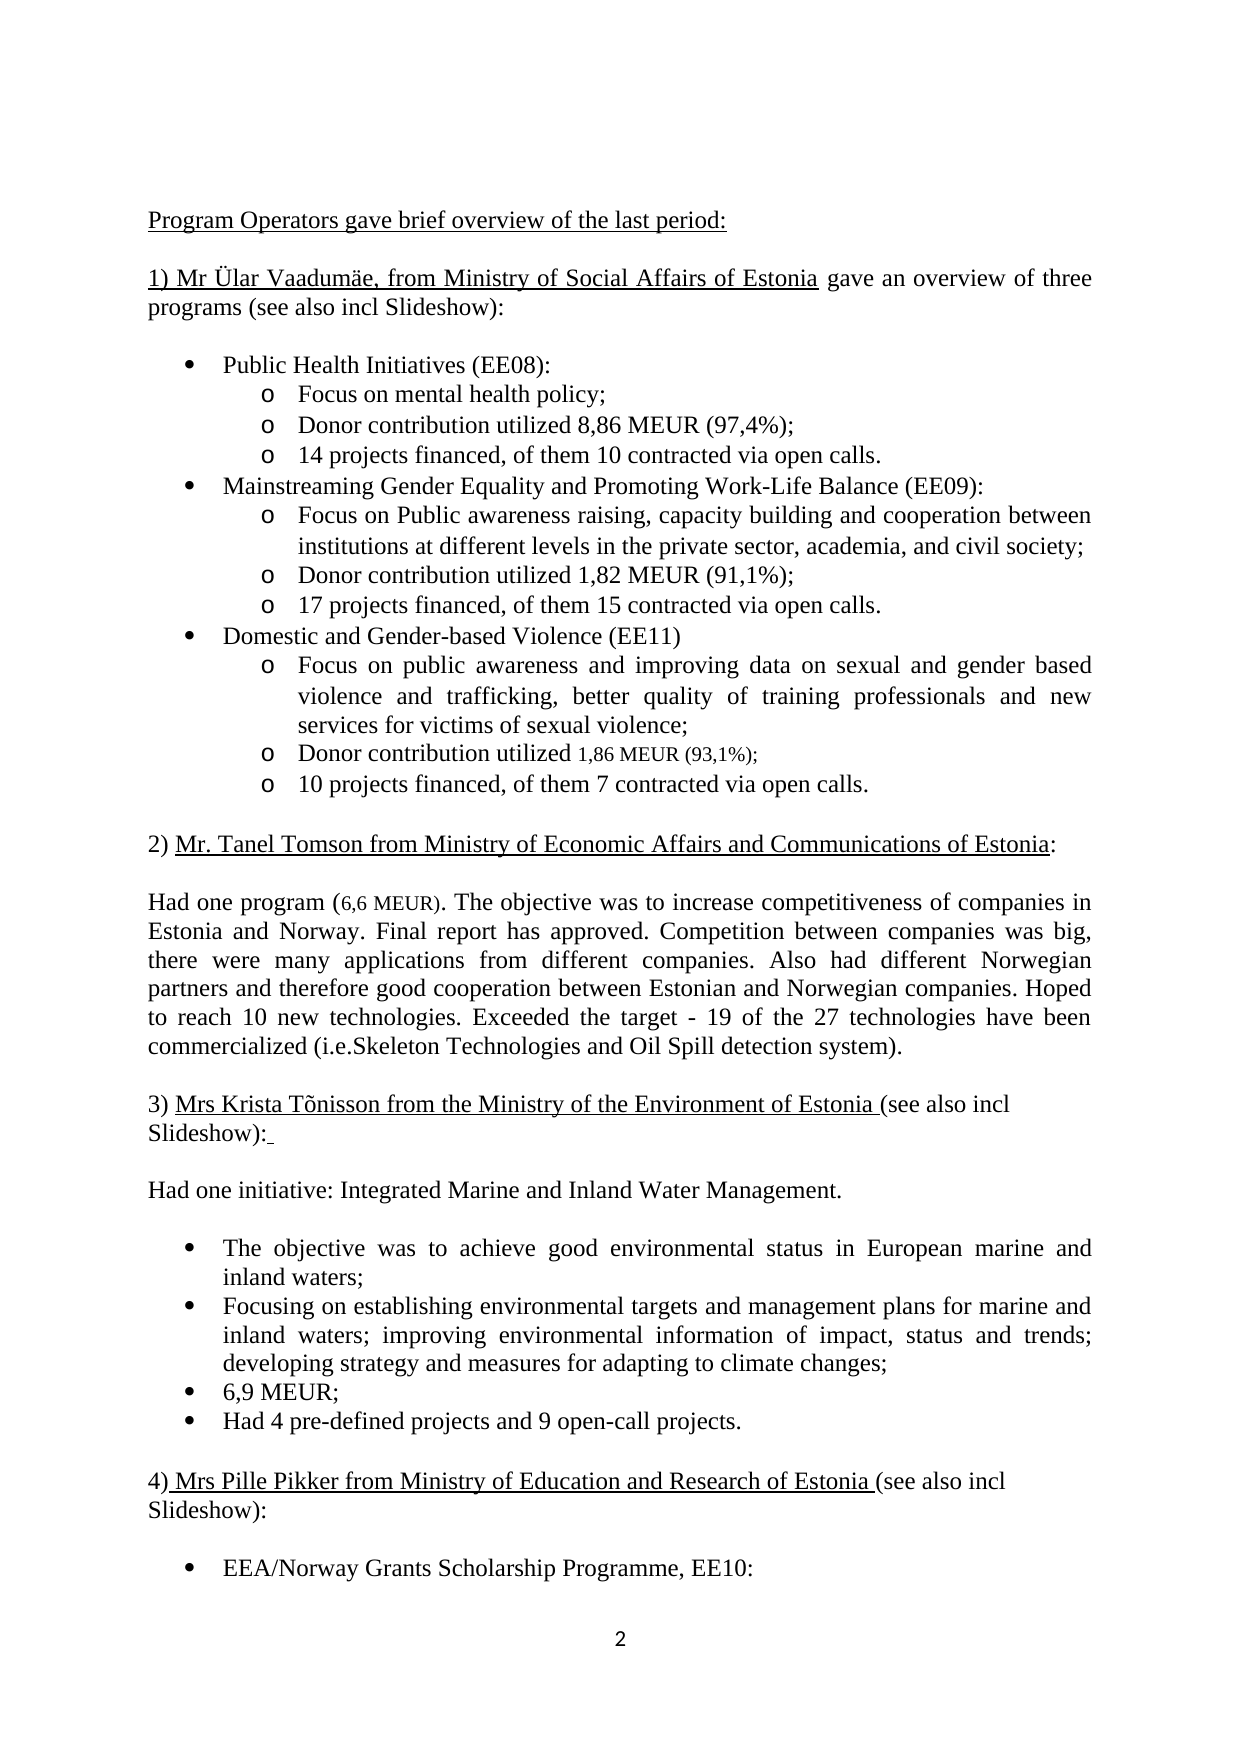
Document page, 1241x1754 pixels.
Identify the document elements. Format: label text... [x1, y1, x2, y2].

text Had one initiative: Integrated Marine and Inland Water Management. [148, 1176, 1093, 1204]
text 4) Mrs Pille Pikker from Ministry of Education and Research of Estonia (see also incl Slideshow): [148, 1466, 1093, 1524]
list 14 projects financed, of them 10 contracted via open calls. [260, 441, 1093, 471]
text Program Operators gave brief overview of the last period: [148, 206, 1093, 234]
text 3) Mrs Krista Tõnisson from the Ministry of the Environment of Estonia (see also incl Slideshow): [148, 1089, 1093, 1146]
text Had one program (6,6 MEUR). The objective was to increase competitiveness of companies in Estonia and Norway. Final report has approved. Competition between companies was big, there were many applications from different companies. Also had different Norwegian partners and therefore good cooperation between Estonian and Norwegian companies. Hoped to reach 10 new technologies. Exceeded the target - 19 of the 27 technologies have been commercialized (i.e.Skeleton Technologies and Oil Spill detection system). [148, 887, 1093, 1060]
list Donor contribution utilized 8,86 MEUR (97,4%); [260, 410, 1093, 441]
list Donor contribution utilized 1,82 MEUR (91,1%); [260, 560, 1093, 591]
list Focus on Public awareness raising, capacity building and cooperation between institutions at different levels in the private sector, academia, and civil society; [260, 500, 1093, 560]
list Focus on public awareness and improving data on sexual and gender based violence and trafficking, better quality of training professionals and new services for victims of sexual violence; [260, 650, 1093, 738]
list EEA/Norway Grants Scholarship Programme, EE10: [185, 1553, 1093, 1582]
list 17 projects financed, of them 15 contracted via open calls. [260, 591, 1093, 621]
text 2) Mr. Tanel Tomson from Ministry of Economic Affairs and Communications of Estonia: [148, 829, 1093, 858]
list Focusing on establishing environmental targets and management plans for marine and inland waters; improving environmental information of impact, status and trends; developing strategy and measures for adapting to climate changes; [185, 1291, 1093, 1377]
list Donor contribution utilized 1,86 MEUR (93,1%); [260, 738, 1093, 769]
list Mainstreaming Gender Equality and Promoting Work-Life Balance (EE09): [185, 471, 1093, 500]
list 10 projects financed, of them 7 contracted via open calls. [260, 769, 1093, 800]
list Domestic and Gender-based Violence (EE11) [185, 621, 1093, 650]
list 6,9 MEUR; [185, 1377, 1093, 1406]
list Public Health Initiatives (EE08): [185, 350, 1093, 379]
list The objective was to achieve good environmental status in European marine and inland waters; [185, 1233, 1093, 1291]
text 1) Mr Ülar Vaadumäe, from Ministry of Social Affairs of Estonia gave an overview of three programs (see also incl Slideshow): [148, 263, 1093, 321]
list Focus on mental health policy; [260, 379, 1093, 410]
list Had 4 pre-defined projects and 9 open-call projects. [185, 1406, 1093, 1435]
